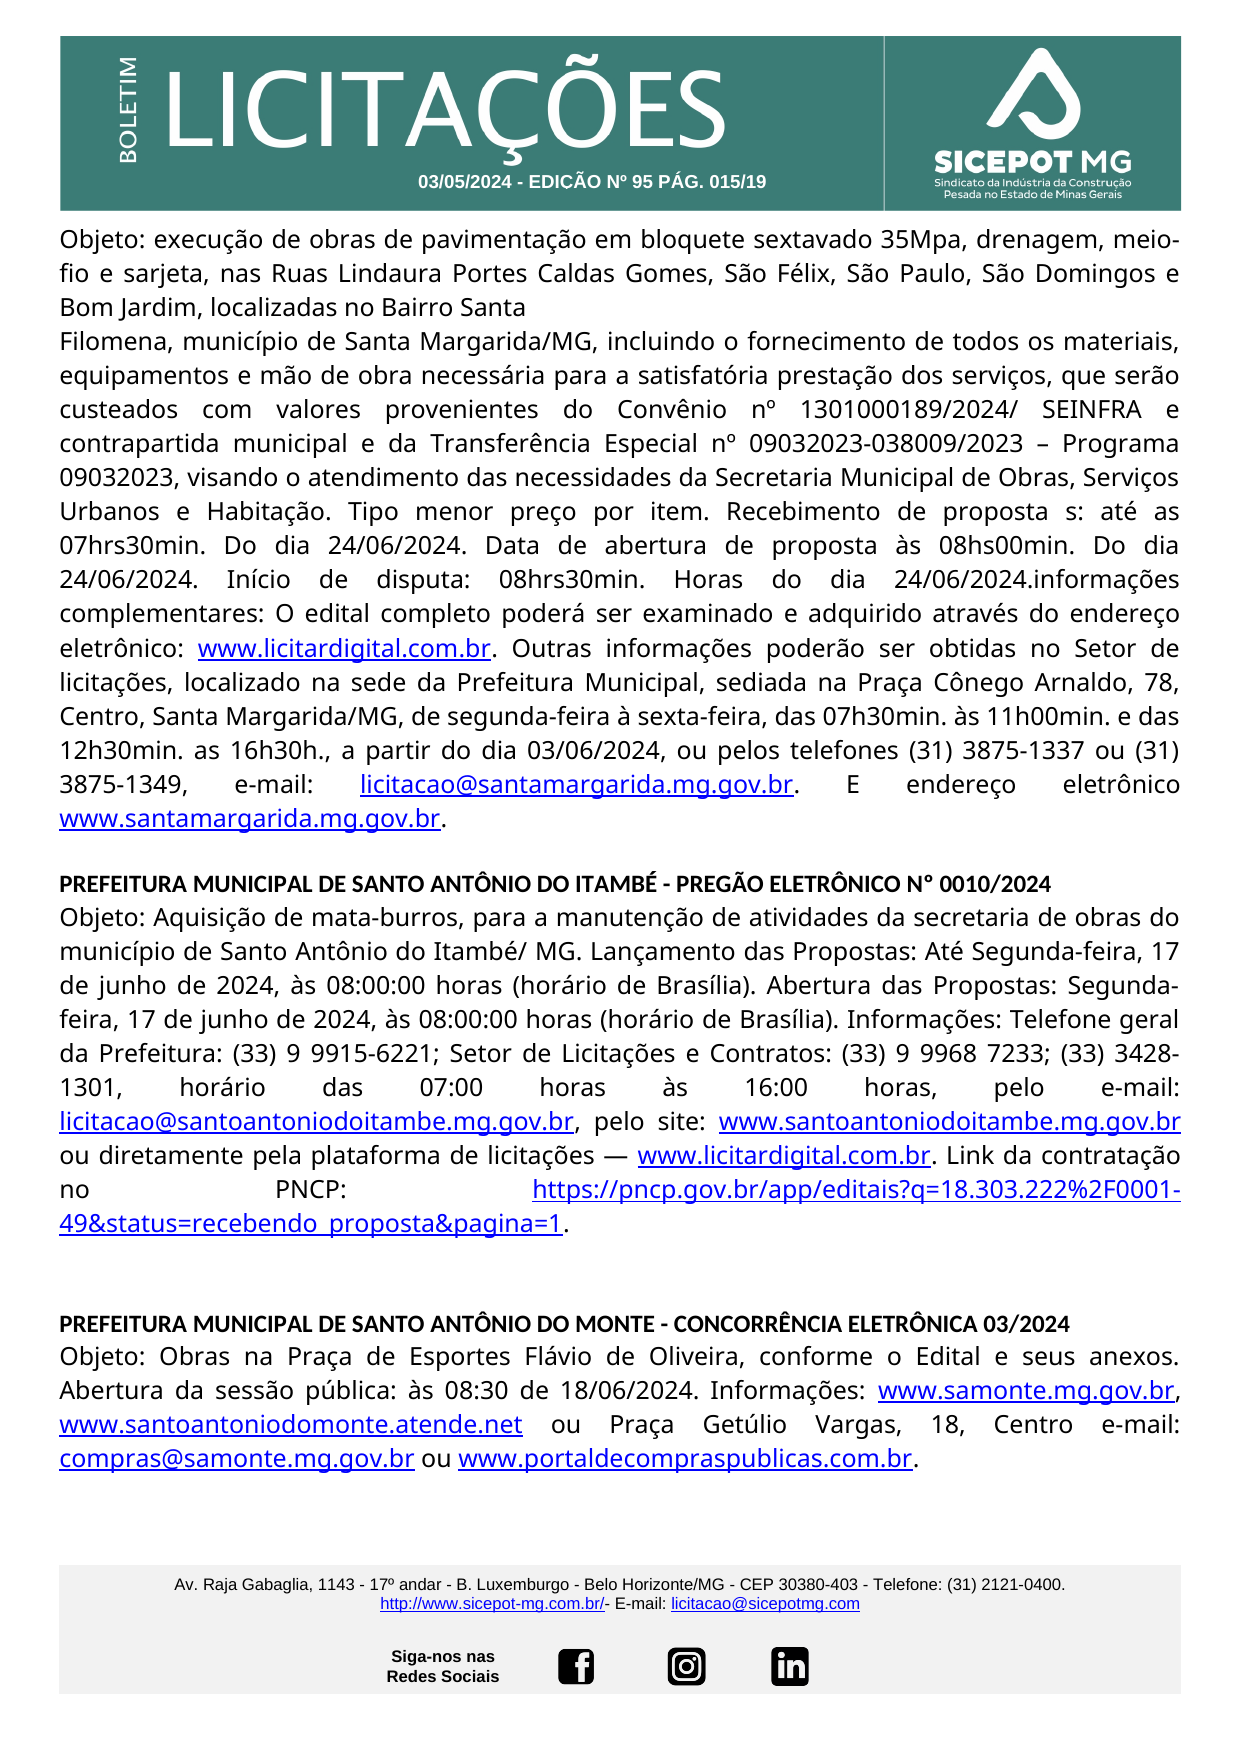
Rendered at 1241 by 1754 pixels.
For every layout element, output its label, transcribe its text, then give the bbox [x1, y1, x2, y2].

text Objeto: Aquisição de mata-burros, para a manutenção de atividades da secretaria de obras do município de Santo Antônio do Itambé/ MG. Lançamento das Propostas: Até Segunda-feira, 17 de junho de 2024, às 08:00:00 horas (horário de Brasília). Abertura das Propostas: Segunda-feira, 17 de junho de 2024, às 08:00:00 horas (horário de Brasília). Informações: Telefone geral da Prefeitura: (33) 9 9915-6221; Setor de Licitações e Contratos: (33) 9 9968 7233; (33) 3428-1301, horário das 07:00 horas às 16:00 horas, pelo e-mail: licitacao@santoantoniodoitambe.mg.gov.br, pelo site: www.santoantoniodoitambe.mg.gov.br ou diretamente pela plataforma de licitações — www.licitardigital.com.br. Link da contratação no PNCP: https://pncp.gov.br/app/editais?q=18.303.222%2F0001-49&status=recebendo_proposta&pagina=1. [59, 899, 1181, 1240]
picture [557, 1648, 594, 1685]
text Objeto: execução de obras de pavimentação em bloquete sextavado 35Mpa, drenagem, meio-fio e sarjeta, nas Ruas Lindaura Portes Caldas Gomes, São Félix, São Paulo, São Domingos e Bom Jardim, localizadas no Bairro Santa [59, 221, 1181, 324]
text Objeto: Obras na Praça de Esportes Flávio de Oliveira, conforme o Edital e seus anexos. Abertura da sessão pública: às 08:30 de 18/06/2024. Informações: www.samonte.mg.gov.br, www.santoantoniodomonte.atende.net ou Praça Getúlio Vargas, 18, Centro e-mail: compras@samonte.mg.gov.br ou www.portaldecompraspublicas.com.br. [59, 1338, 1181, 1475]
text PREFEITURA MUNICIPAL DE SANTO ANTÔNIO DO ITAMBÉ - PREGÃO ELETRÔNICO Nº 0010/2024 [59, 869, 1181, 899]
text Filomena, município de Santa Margarida/MG, incluindo o fornecimento de todos os materiais, equipamentos e mão de obra necessária para a satisfatória prestação dos serviços, que serão custeados com valores provenientes do Convênio nº 1301000189/2024/ SEINFRA e contrapartida municipal e da Transferência Especial nº 09032023-038009/2023 – Programa 09032023, visando o atendimento das necessidades da Secretaria Municipal de Obras, Serviços Urbanos e Habitação. Tipo menor preço por item. Recebimento de proposta s: até as 07hrs30min. Do dia 24/06/2024. Data de abertura de proposta às 08hs00min. Do dia 24/06/2024. Início de disputa: 08hrs30min. Horas do dia 24/06/2024.informações complementares: O edital completo poderá ser examinado e adquirido através do endereço eletrônico: www.licitardigital.com.br. Outras informações poderão ser obtidas no Setor de licitações, localizado na sede da Prefeitura Municipal, sediada na Praça Cônego Arnaldo, 78, Centro, Santa Margarida/MG, de segunda-feira à sexta-feira, das 07h30min. às 11h00min. e das 12h30min. as 16h30h., a partir do dia 03/06/2024, ou pelos telefones (31) 3875-1337 ou (31) 3875-1349, e-mail: licitacao@santamargarida.mg.gov.br. E endereço eletrônico www.santamargarida.mg.gov.br. [59, 324, 1181, 834]
picture [60, 36, 1182, 211]
picture [667, 1647, 706, 1686]
picture [771, 1647, 809, 1686]
text PREFEITURA MUNICIPAL DE SANTO ANTÔNIO DO MONTE - CONCORRÊNCIA ELETRÔNICA 03/2024 [59, 1308, 1181, 1338]
